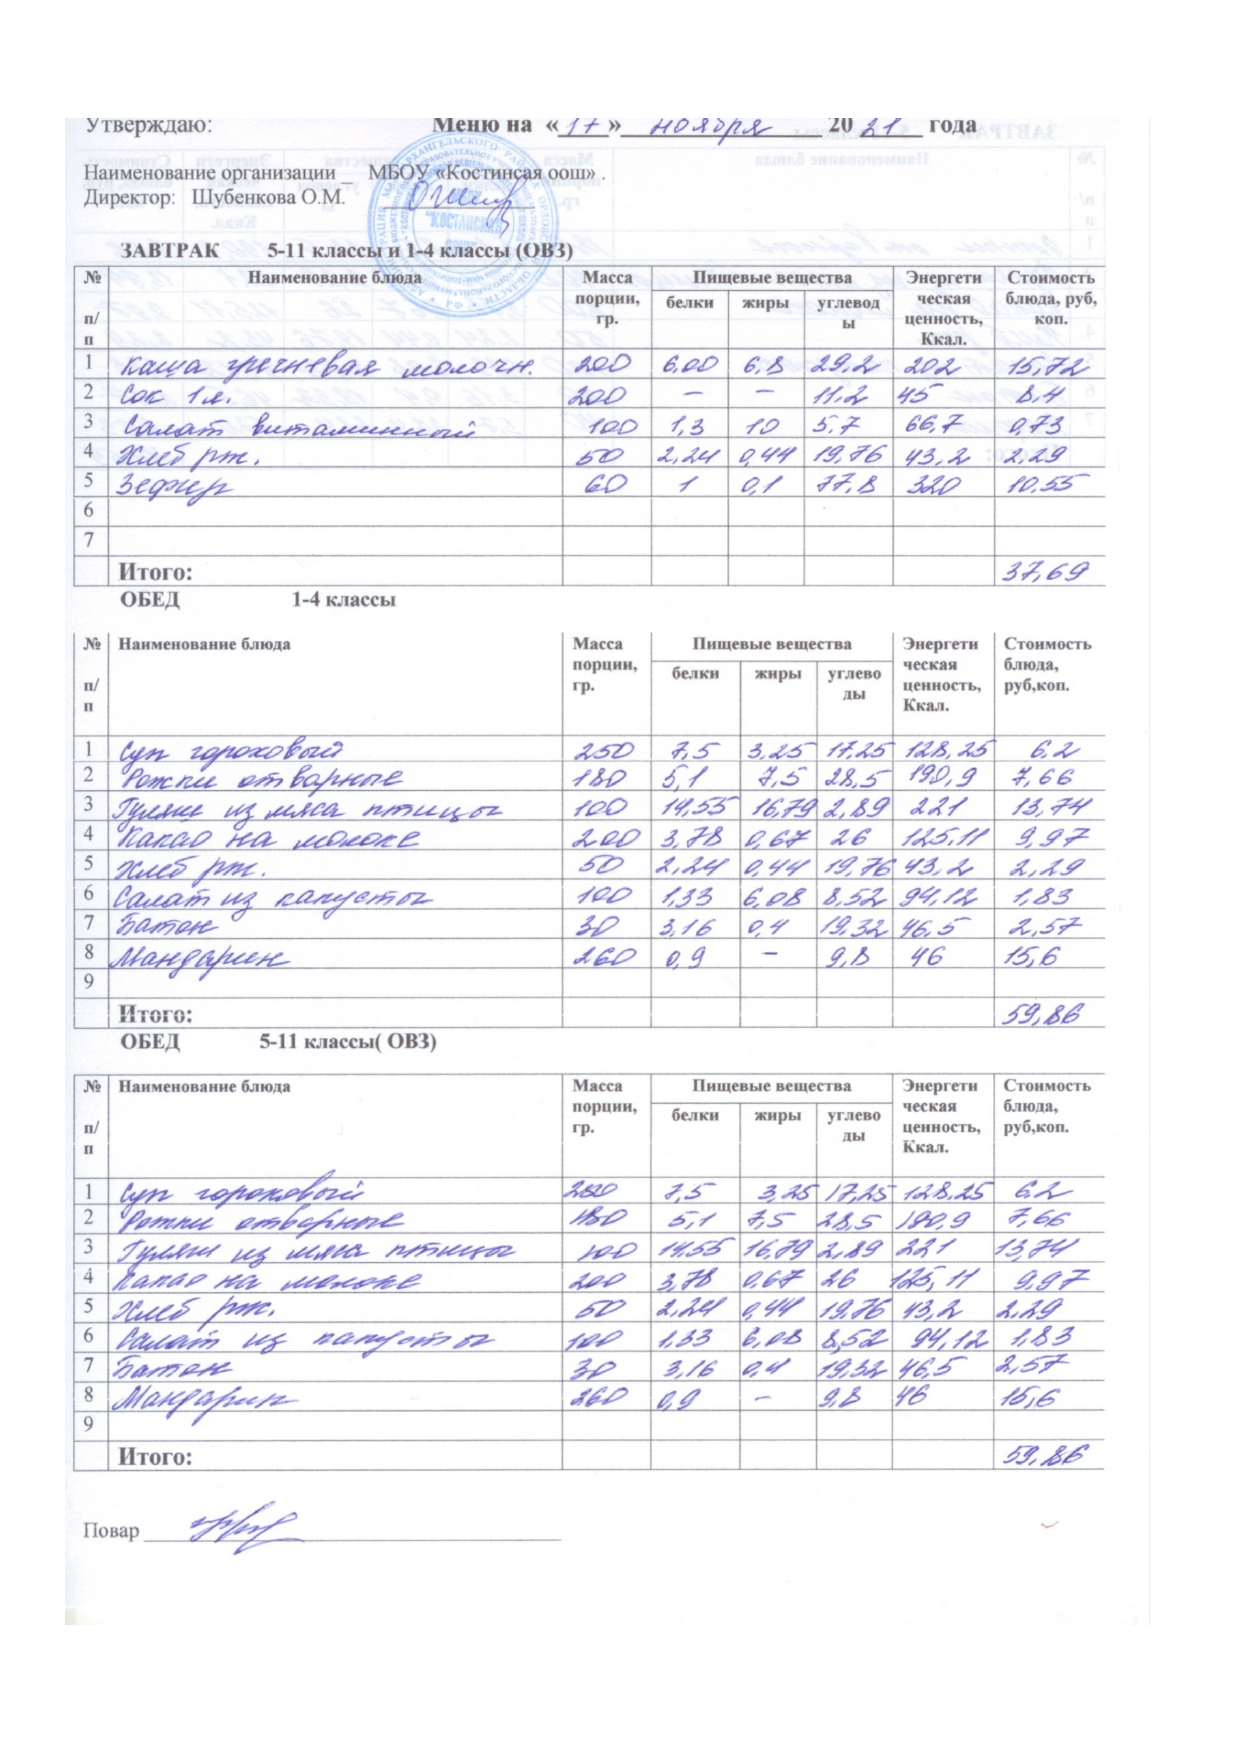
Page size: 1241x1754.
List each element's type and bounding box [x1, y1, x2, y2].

picture [65, 118, 1157, 1626]
